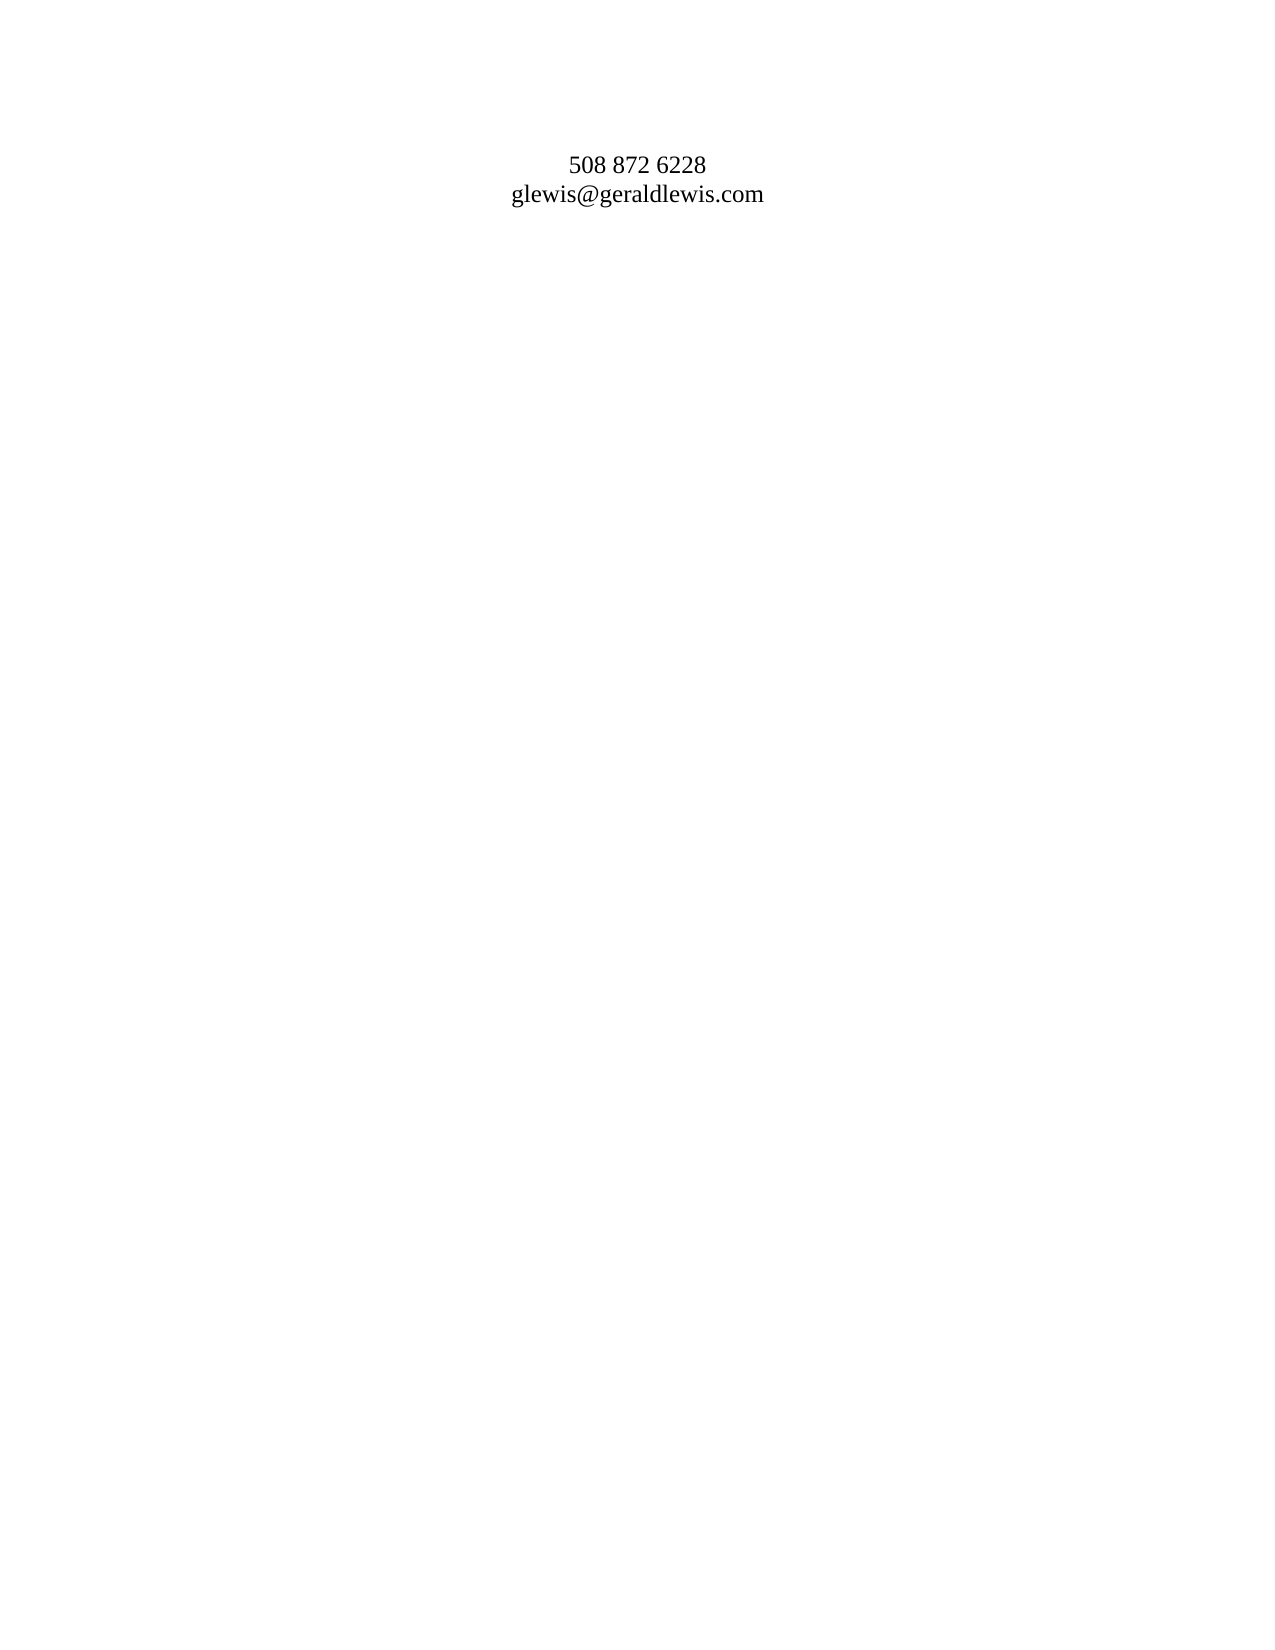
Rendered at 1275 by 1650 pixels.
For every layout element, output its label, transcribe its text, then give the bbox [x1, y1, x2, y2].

text 508 872 6228 [187, 150, 1087, 179]
text glewis@geraldlewis.com [187, 179, 1087, 207]
